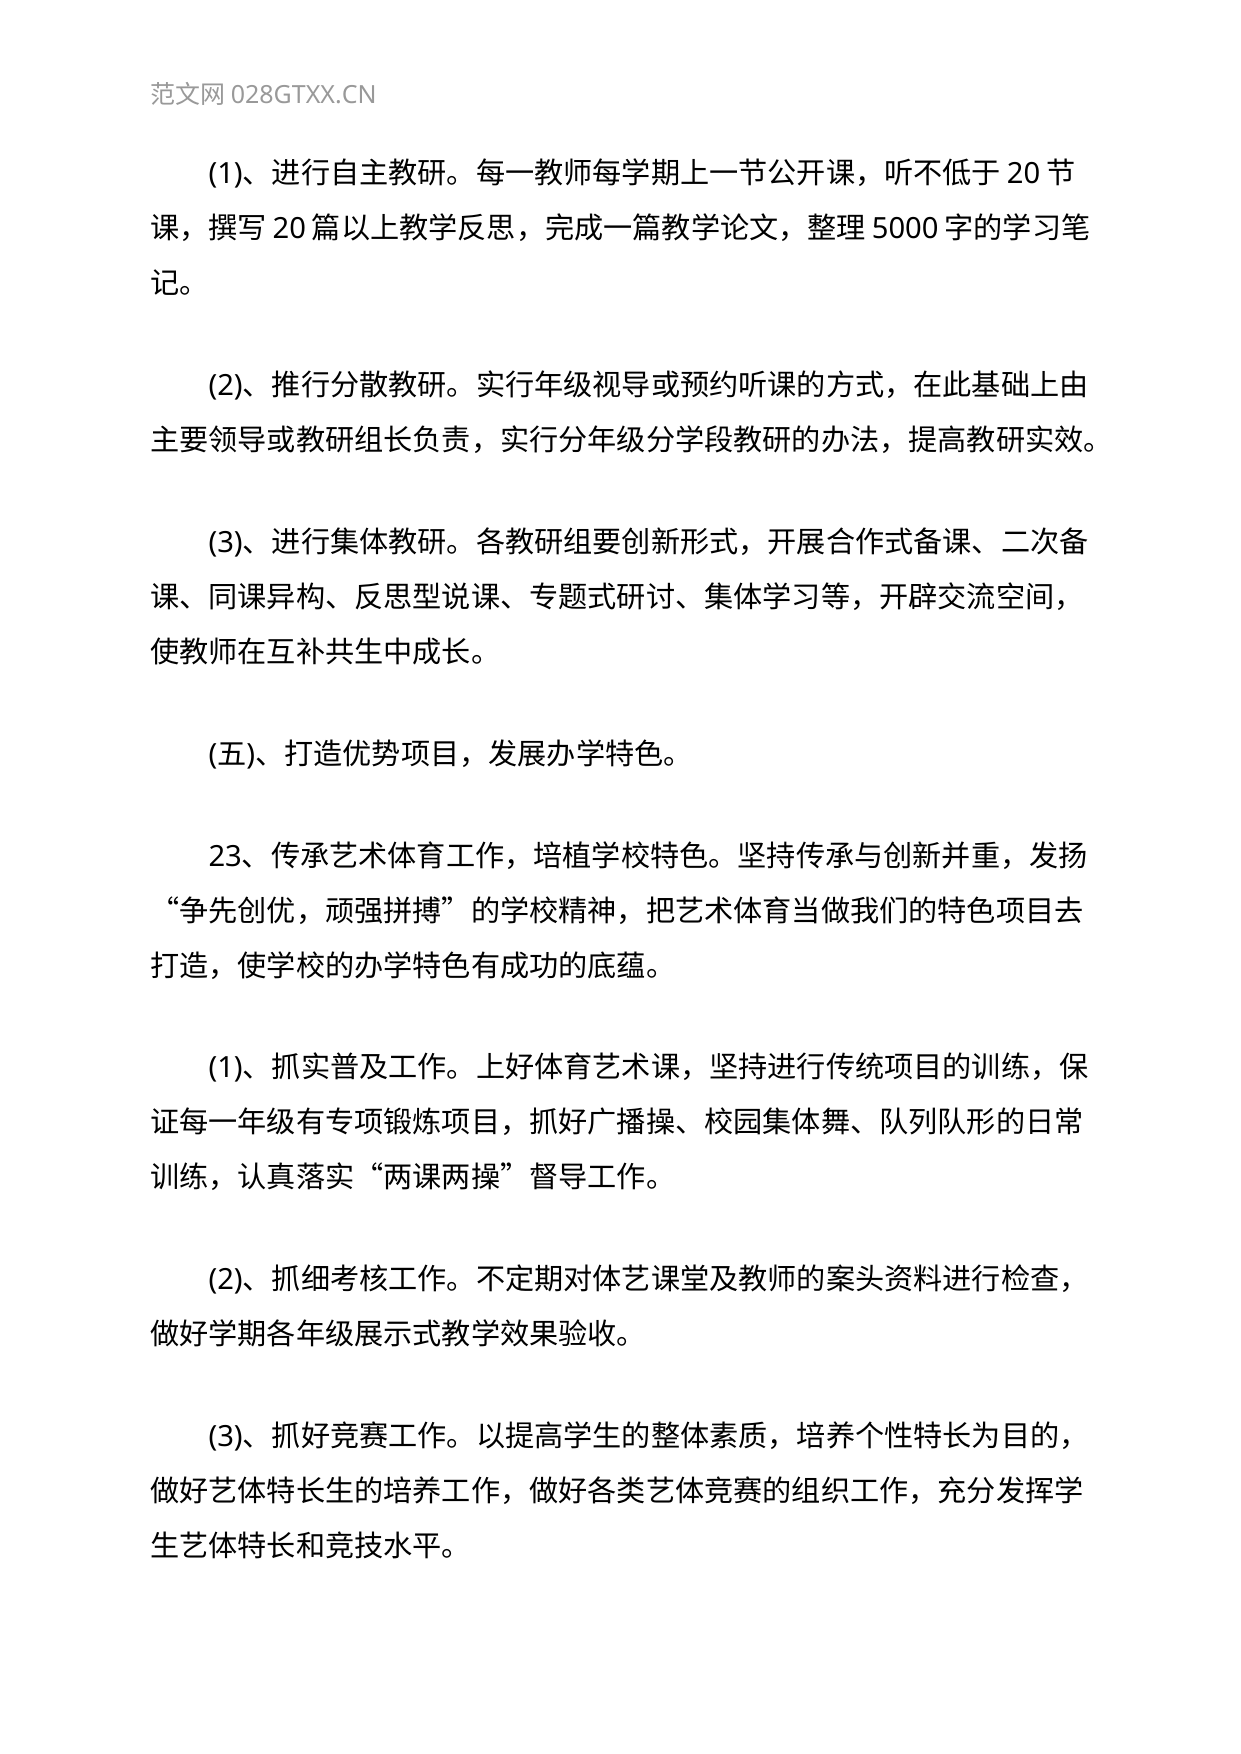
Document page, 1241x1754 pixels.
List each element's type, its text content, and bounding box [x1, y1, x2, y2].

text (3)、抓好竞赛工作。以提高学生的整体素质，培养个性特长为目的，做好艺体特长生的培养工作，做好各类艺体竞赛的组织工作，充分发挥学生艺体特长和竞技水平。 [150, 1412, 1090, 1564]
text (2)、推行分散教研。实行年级视导或预约听课的方式，在此基础上由主要领导或教研组长负责，实行分年级分学段教研的办法，提高教研实效。 [150, 362, 1090, 459]
text (1)、抓实普及工作。上好体育艺术课，坚持进行传统项目的训练，保证每一年级有专项锻炼项目，抓好广播操、校园集体舞、队列队形的日常训练，认真落实“两课两操”督导工作。 [150, 1044, 1090, 1196]
text (2)、抓细考核工作。不定期对体艺课堂及教师的案头资料进行检查，做好学期各年级展示式教学效果验收。 [150, 1256, 1090, 1353]
text 23、传承艺术体育工作，培植学校特色。坚持传承与创新并重，发扬“争先创优，顽强拼搏”的学校精神，把艺术体育当做我们的特色项目去打造，使学校的办学特色有成功的底蕴。 [150, 832, 1090, 984]
text (1)、进行自主教研。每一教师每学期上一节公开课，听不低于20节课，撰写20篇以上教学反思，完成一篇教学论文，整理5000字的学习笔记。 [150, 150, 1090, 302]
text (3)、进行集体教研。各教研组要创新形式，开展合作式备课、二次备课、同课异构、反思型说课、专题式研讨、集体学习等，开辟交流空间，使教师在互补共生中成长。 [150, 518, 1090, 671]
text (五)、打造优势项目，发展办学特色。 [150, 730, 1090, 773]
